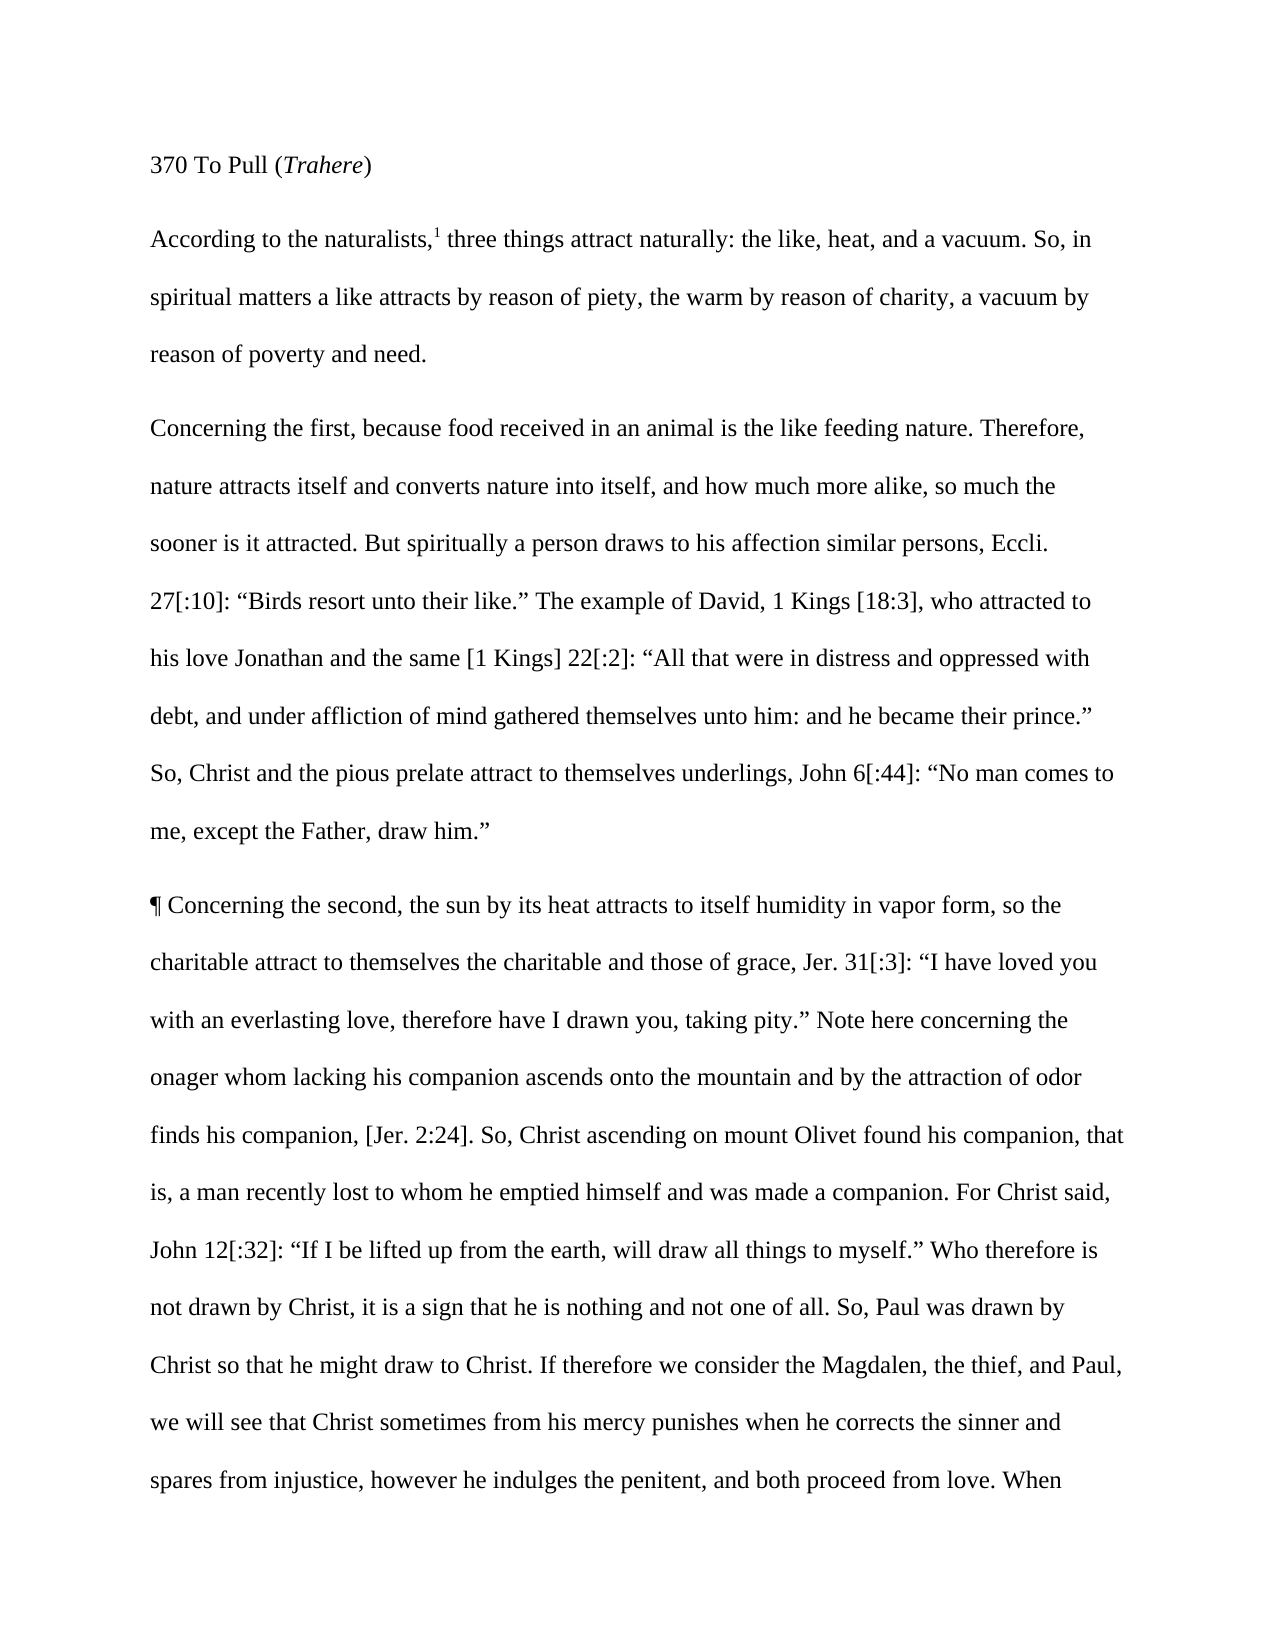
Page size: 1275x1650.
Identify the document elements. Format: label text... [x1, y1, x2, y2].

text According to the naturalists, three things attract naturally: the like, heat, and a vacuum. So, in spiritual matters a like attracts by reason of piety, the warm by reason of charity, a vacuum by reason of poverty and need. [150, 224, 1125, 368]
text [150, 890, 1125, 1494]
text 370 To Pull (Trahere) [150, 150, 1125, 179]
text Concerning the first, because food received in an animal is the like feeding nature. Therefore, nature attracts itself and converts nature into itself, and how much more alike, so much the sooner is it attracted. But spiritually a person draws to his affection similar persons, Eccli. 27[:10]: “Birds resort unto their like.” The example of David, 1 Kings [18:3], who attracted to his love Jonathan and the same [1 Kings] 22[:2]: “All that were in distress and oppressed with debt, and under affliction of mind gathered themselves unto him: and he became their prince.” So, Christ and the pious prelate attract to themselves underlings, John 6[:44]: “No man comes to me, except the Father, draw him.” [150, 413, 1125, 844]
